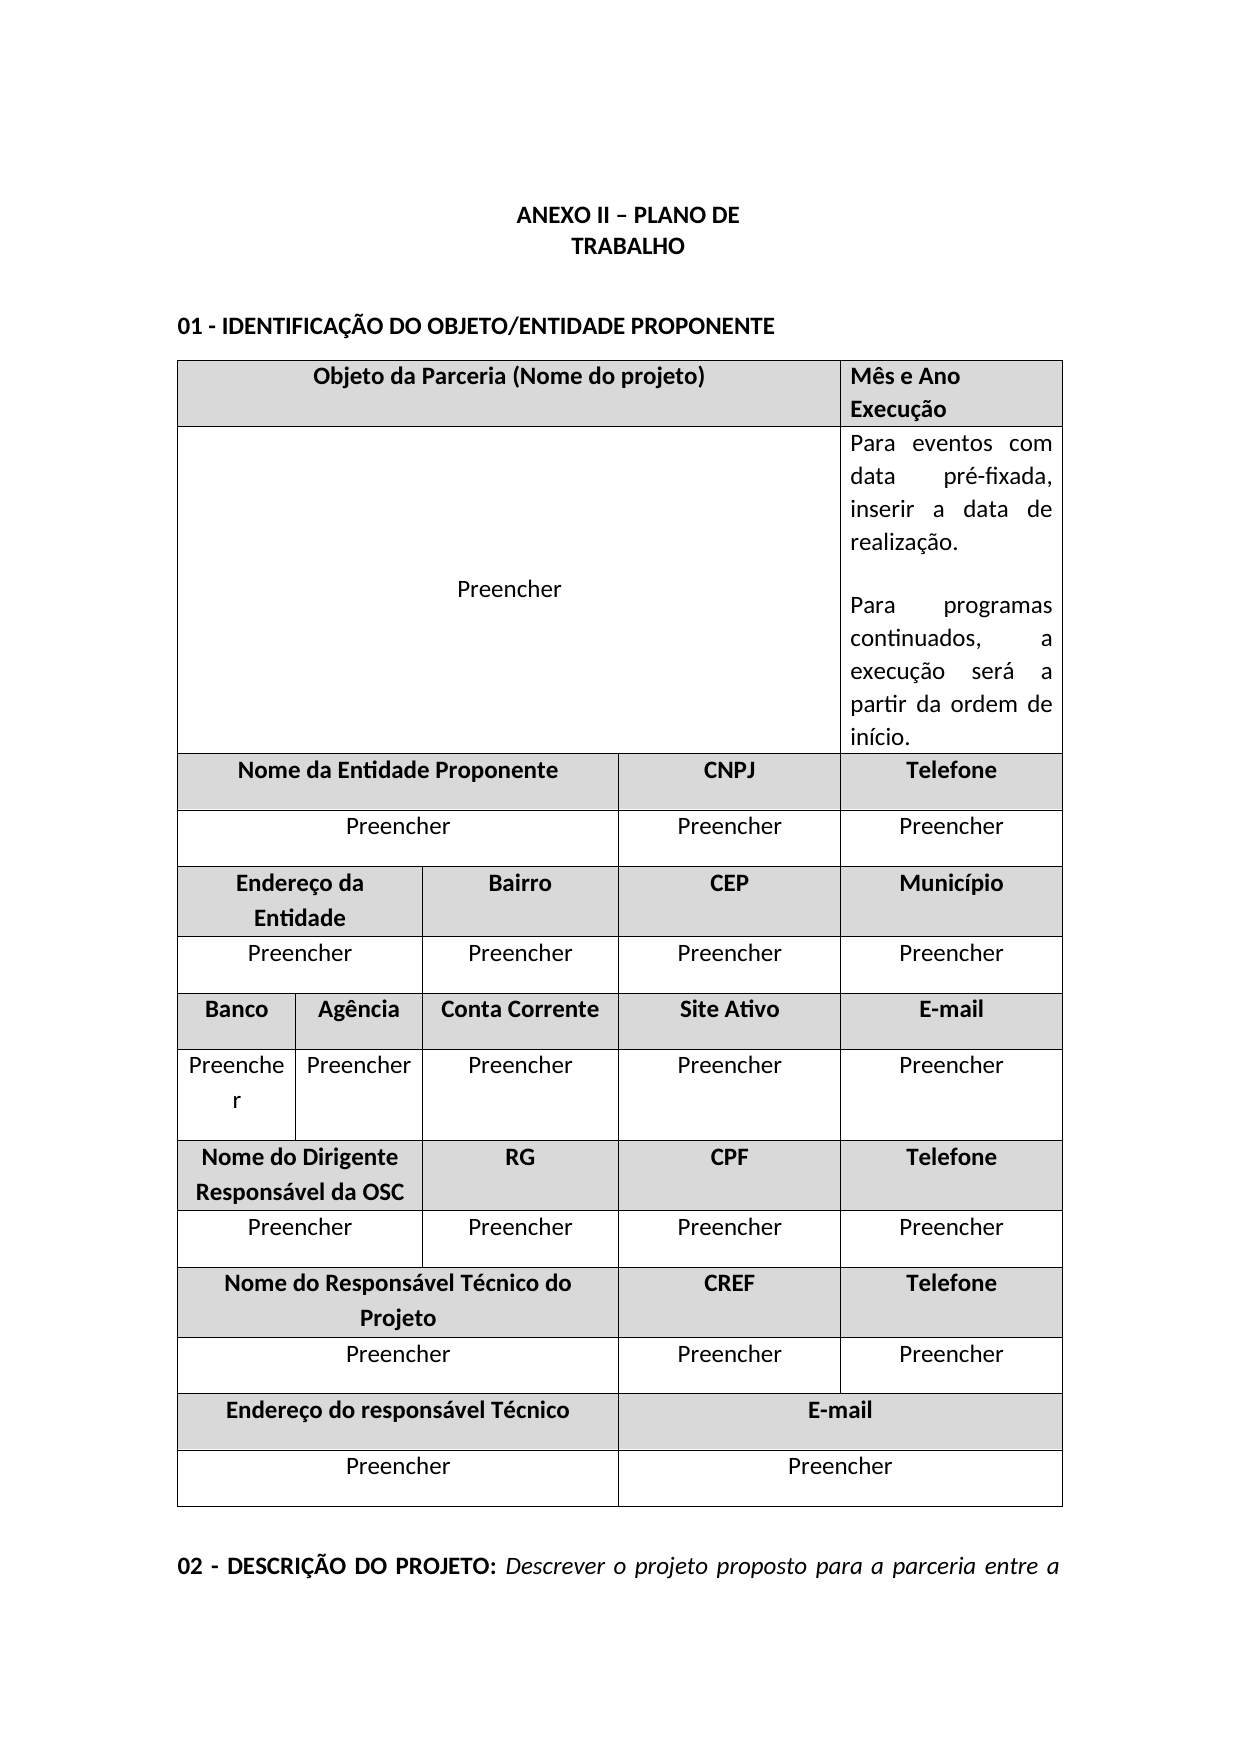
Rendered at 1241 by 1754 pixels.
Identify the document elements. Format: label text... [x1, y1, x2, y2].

table_header Mês e Ano Execução [841, 361, 1062, 426]
table_cell Preencher [841, 937, 1062, 992]
table_cell E-mail [619, 1394, 1062, 1449]
table_cell Preencher [619, 937, 840, 992]
table_cell Telefone [841, 1268, 1062, 1337]
table_cell Preencher [178, 1338, 618, 1393]
table_cell CEP [619, 867, 840, 936]
table_cell Nome da Entidade Proponente [178, 754, 618, 809]
table_cell Preencher [619, 1211, 840, 1267]
table_cell Preencher [841, 1338, 1062, 1393]
table_cell Preencher [178, 811, 618, 866]
table_cell Agência [296, 994, 422, 1049]
table_cell Preencher [178, 937, 422, 992]
table_cell Telefone [841, 754, 1062, 809]
table_cell Preencher [423, 937, 618, 992]
table_cell Bairro [423, 867, 618, 936]
table_cell Preencher [423, 1050, 618, 1140]
table_cell Preencher [178, 1211, 422, 1267]
table_cell Preencher [178, 1451, 618, 1506]
table_cell Preencher [296, 1050, 422, 1140]
table_cell Preencher [619, 1050, 840, 1140]
table_cell Preencher [841, 1050, 1062, 1140]
table_cell E-mail [841, 994, 1062, 1049]
subtitle ANEXO II – PLANO DE TRABALHO [512, 199, 744, 260]
table_cell Preencher [423, 1211, 618, 1267]
table_cell Preencher [619, 811, 840, 866]
table_cell Preencher [841, 1211, 1062, 1267]
table_cell Endereço da Entidade [178, 867, 422, 936]
table_cell Preencher [178, 427, 840, 753]
table_cell CNPJ [619, 754, 840, 809]
table_cell Município [841, 867, 1062, 936]
table_cell Banco [178, 994, 295, 1049]
table_cell RG [423, 1141, 618, 1210]
text 01 - IDENTIFICAÇÃO DO OBJETO/ENTIDADE PROPONENTE [177, 310, 1063, 340]
table_cell Conta Corrente [423, 994, 618, 1049]
table_cell Preencher [619, 1338, 840, 1393]
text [177, 1550, 1063, 1580]
table_cell Site Ativo [619, 994, 840, 1049]
table_cell Preencher [178, 1050, 295, 1140]
table_cell CPF [619, 1141, 840, 1210]
table_cell Telefone [841, 1141, 1062, 1210]
table_cell CREF [619, 1268, 840, 1337]
table_cell Preencher [619, 1451, 1062, 1506]
table_cell Nome do Responsável Técnico do Projeto [178, 1268, 618, 1337]
table_header Objeto da Parceria (Nome do projeto) [178, 361, 840, 426]
table_cell Para eventos com data pré-fixada, inserir a data de realização. Para programas continuados, a execução será a partir da ordem de início. [841, 427, 1062, 753]
table_cell Endereço do responsável Técnico [178, 1394, 618, 1449]
table_cell Nome do Dirigente Responsável da OSC [178, 1141, 422, 1210]
table_cell Preencher [841, 811, 1062, 866]
